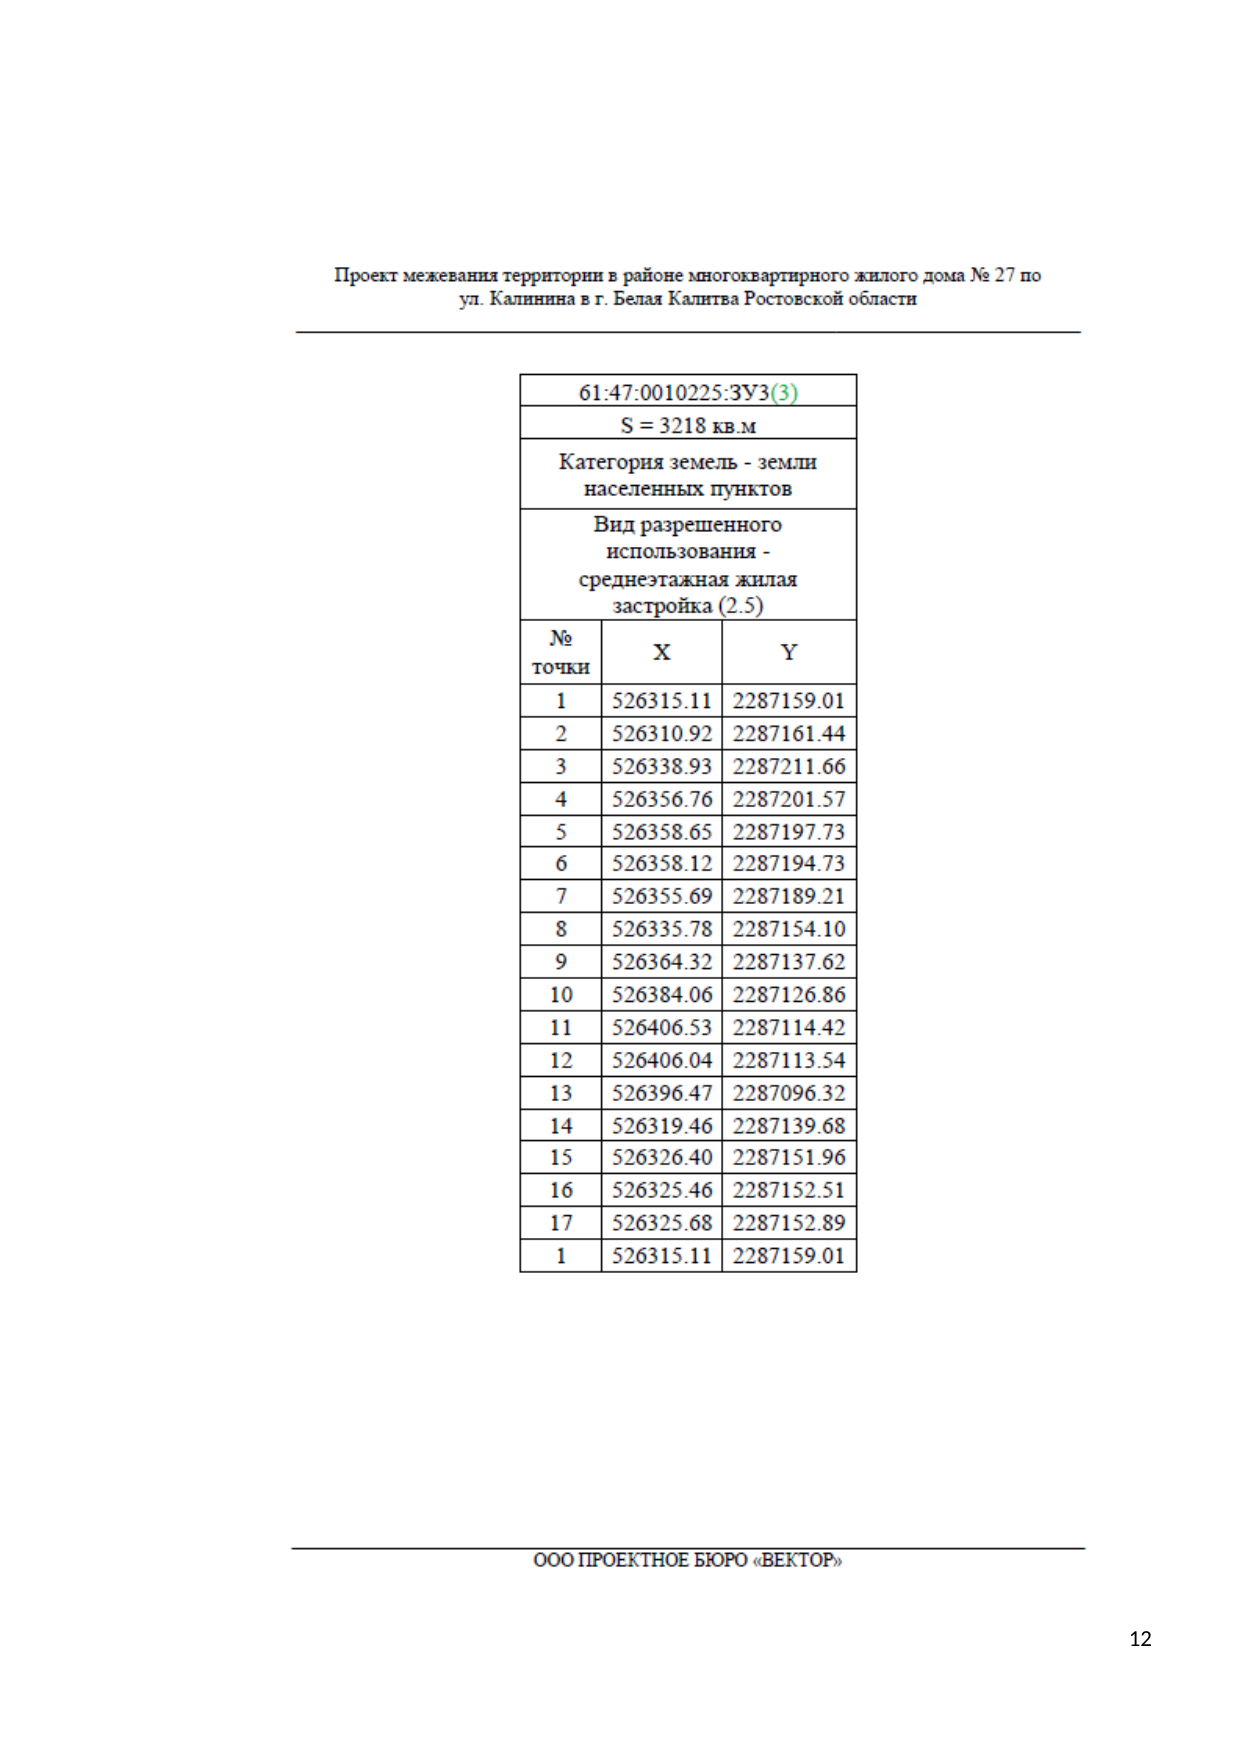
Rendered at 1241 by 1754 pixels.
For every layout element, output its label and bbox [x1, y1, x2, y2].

picture [188, 252, 1141, 1606]
